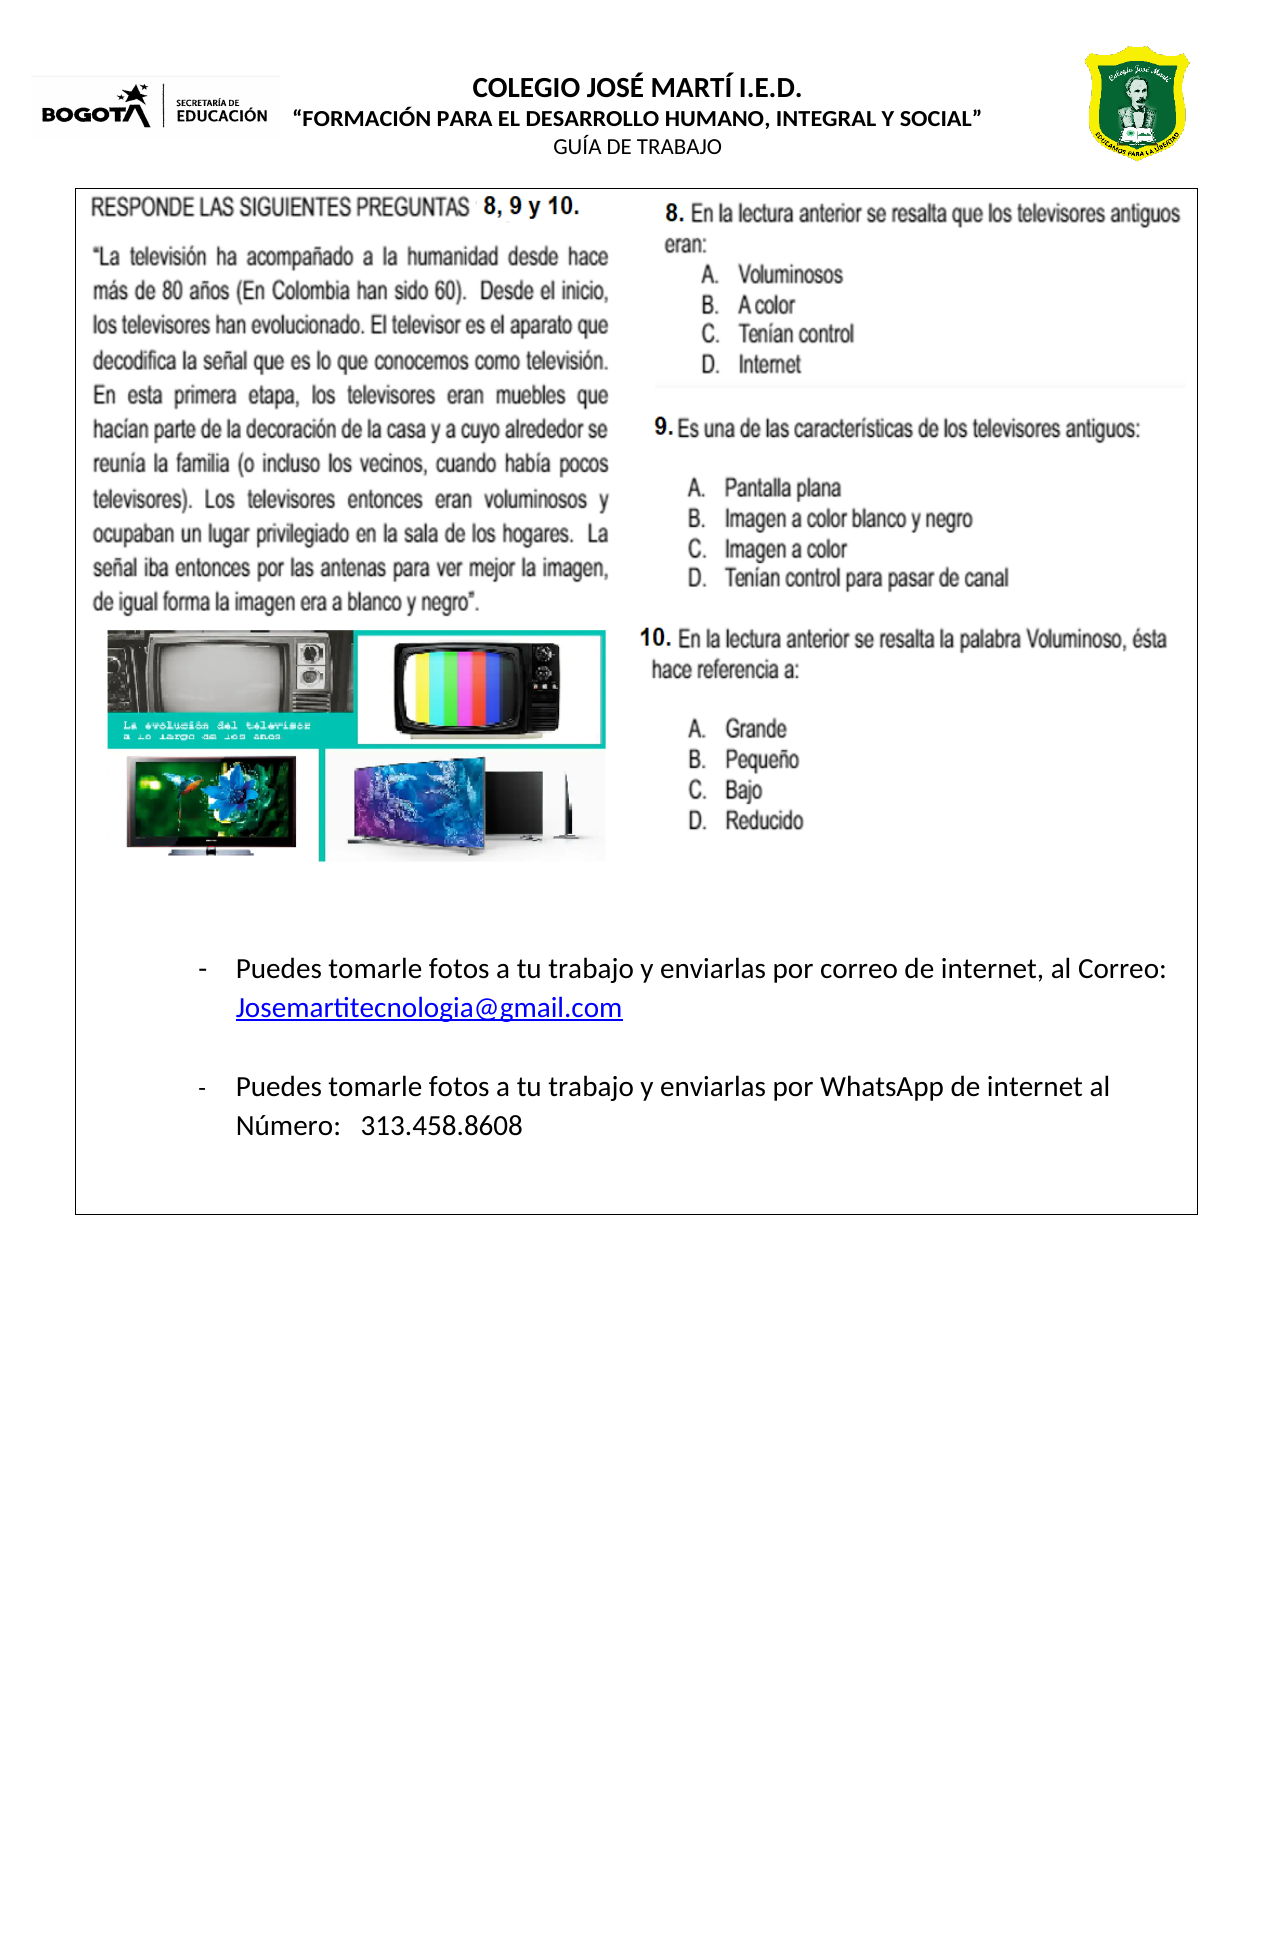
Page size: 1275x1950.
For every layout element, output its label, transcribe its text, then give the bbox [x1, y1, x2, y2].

picture [1081, 40, 1192, 164]
picture [31, 75, 281, 139]
picture [86, 189, 1186, 864]
